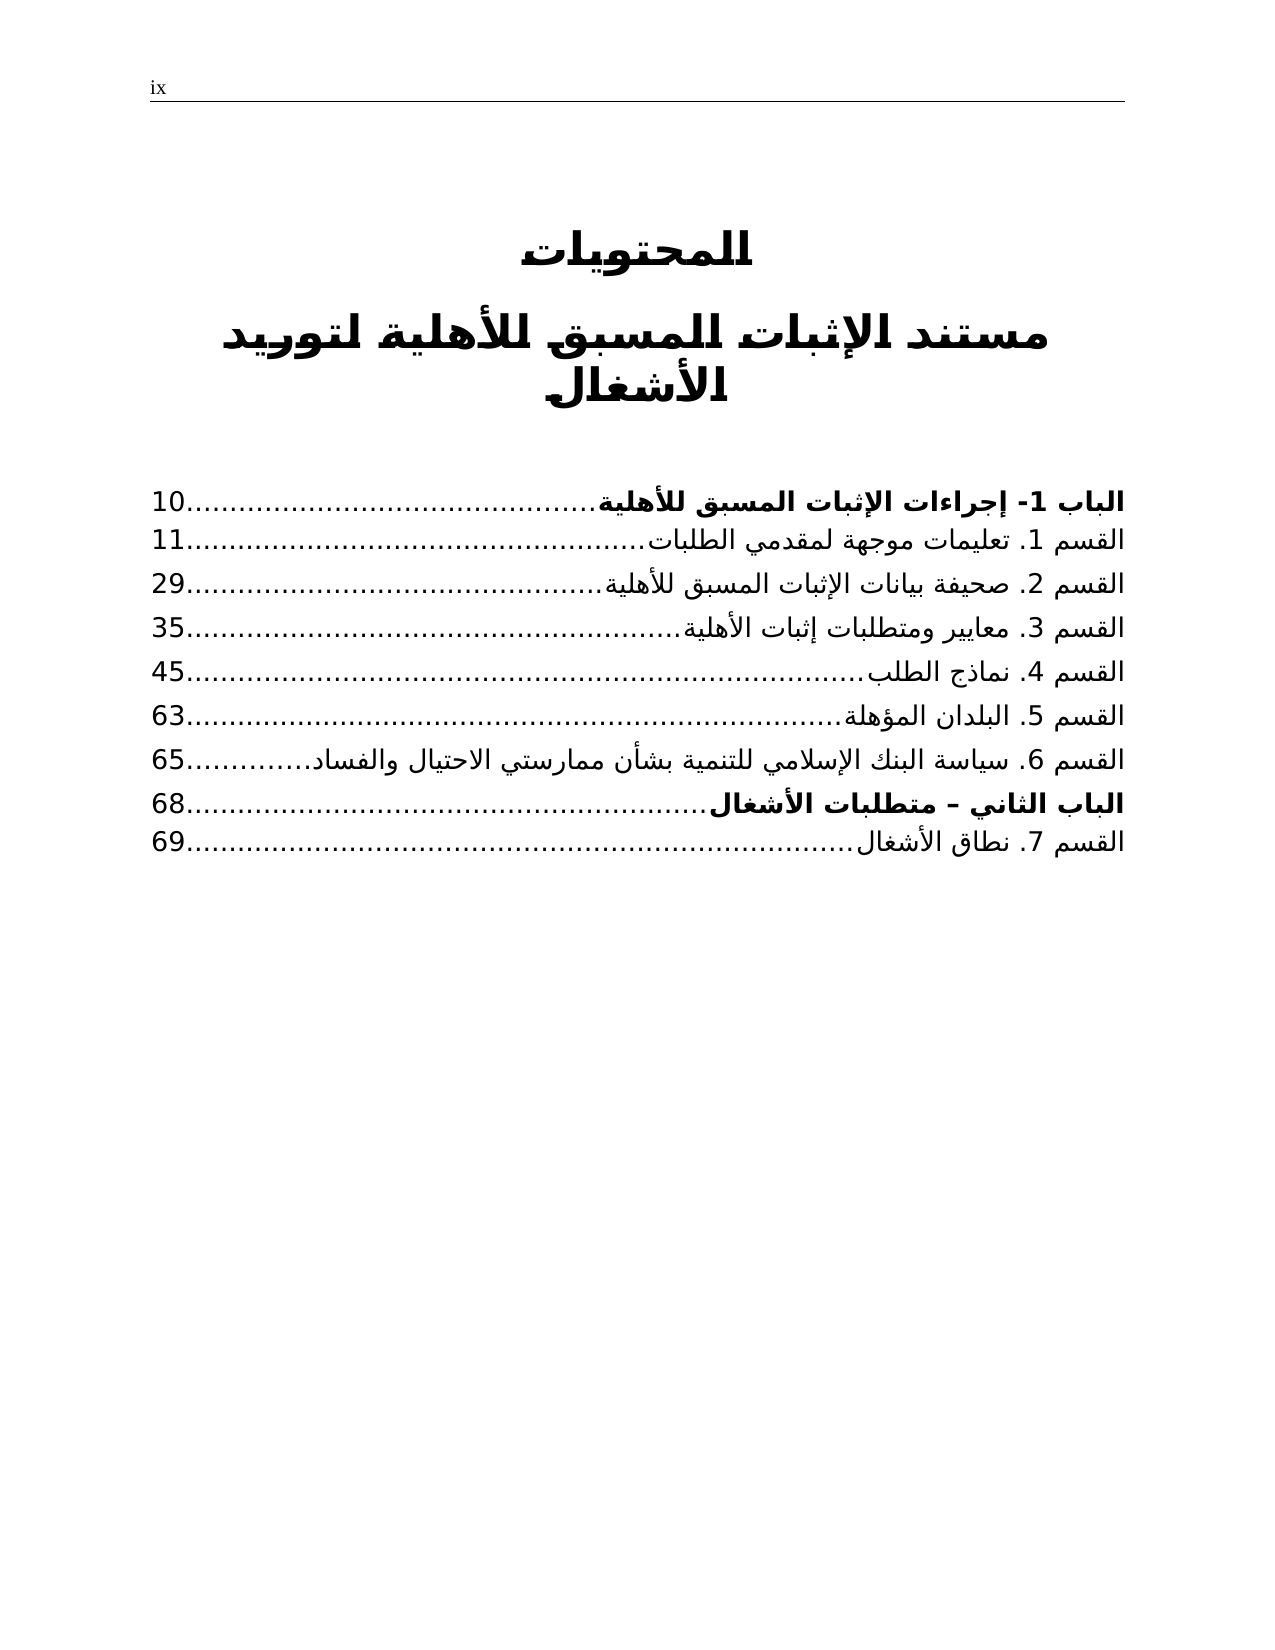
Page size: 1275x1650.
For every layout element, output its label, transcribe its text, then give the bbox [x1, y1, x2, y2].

text القسم 4. نماذج الطلب 45 [150, 656, 1125, 688]
text الباب الثاني – متطلبات الأشغال 68 [150, 788, 1125, 820]
text القسم 7. نطاق الأشغال 69 [150, 826, 1125, 858]
text مستند الإثبات المسبق للأهلية لتوريد الأشغال [150, 306, 1125, 412]
text المحتويات [150, 222, 1125, 276]
text القسم 6. سياسة البنك الإسلامي للتنمية بشأن ممارستي الاحتيال والفساد 65 [150, 744, 1125, 776]
text الباب 1- إجراءات الإثبات المسبق للأهلية 10 [150, 486, 1125, 518]
text القسم 1. تعليمات موجهة لمقدمي الطلبات 11 [150, 524, 1125, 556]
text القسم 3. معايير ومتطلبات إثبات الأهلية 35 [150, 612, 1125, 644]
text القسم 2. صحيفة بيانات الإثبات المسبق للأهلية 29 [150, 568, 1125, 600]
text القسم 5. البلدان المؤهلة 63 [150, 700, 1125, 732]
